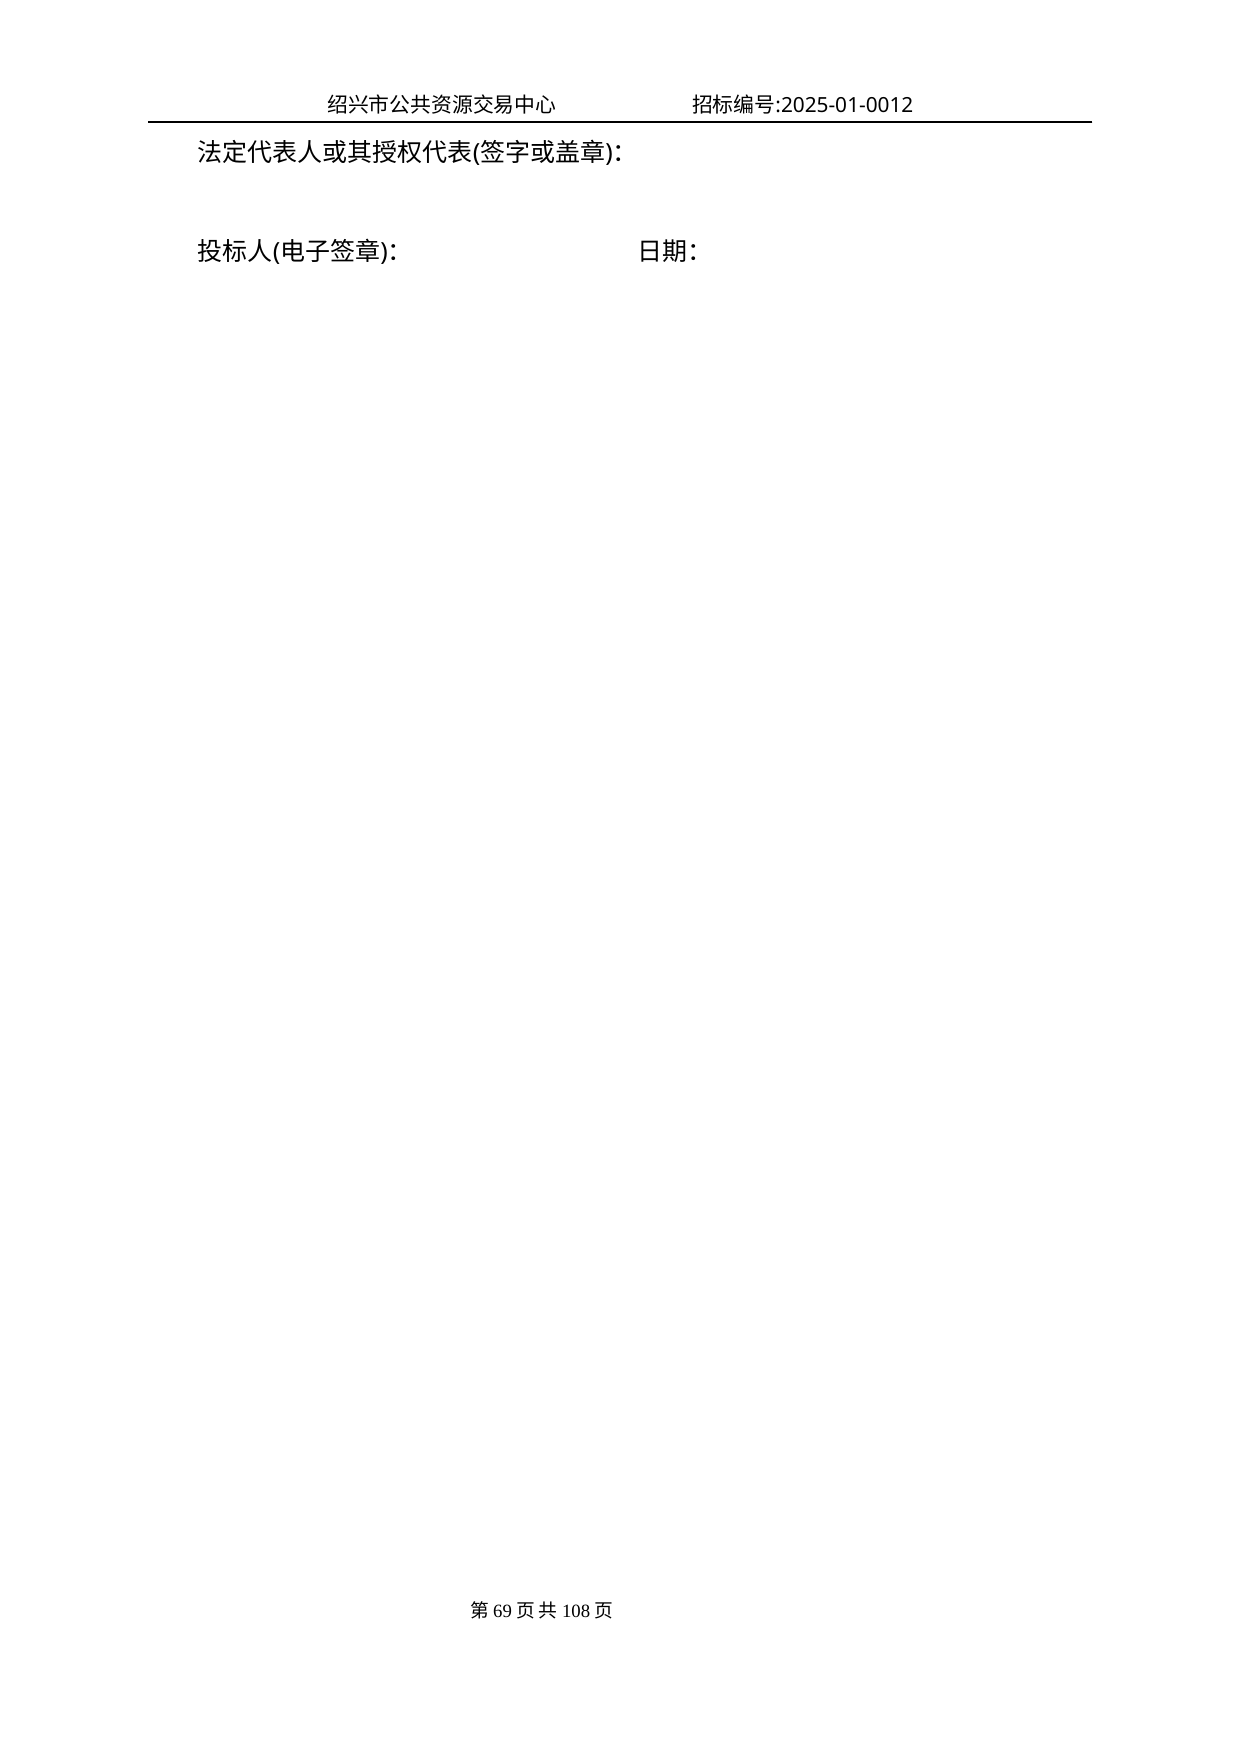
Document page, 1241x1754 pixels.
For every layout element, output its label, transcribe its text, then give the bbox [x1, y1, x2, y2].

text 法定代表人或其授权代表(签字或盖章)： [148, 133, 1092, 169]
text 投标人(电子签章)： 日期： [148, 231, 1092, 267]
